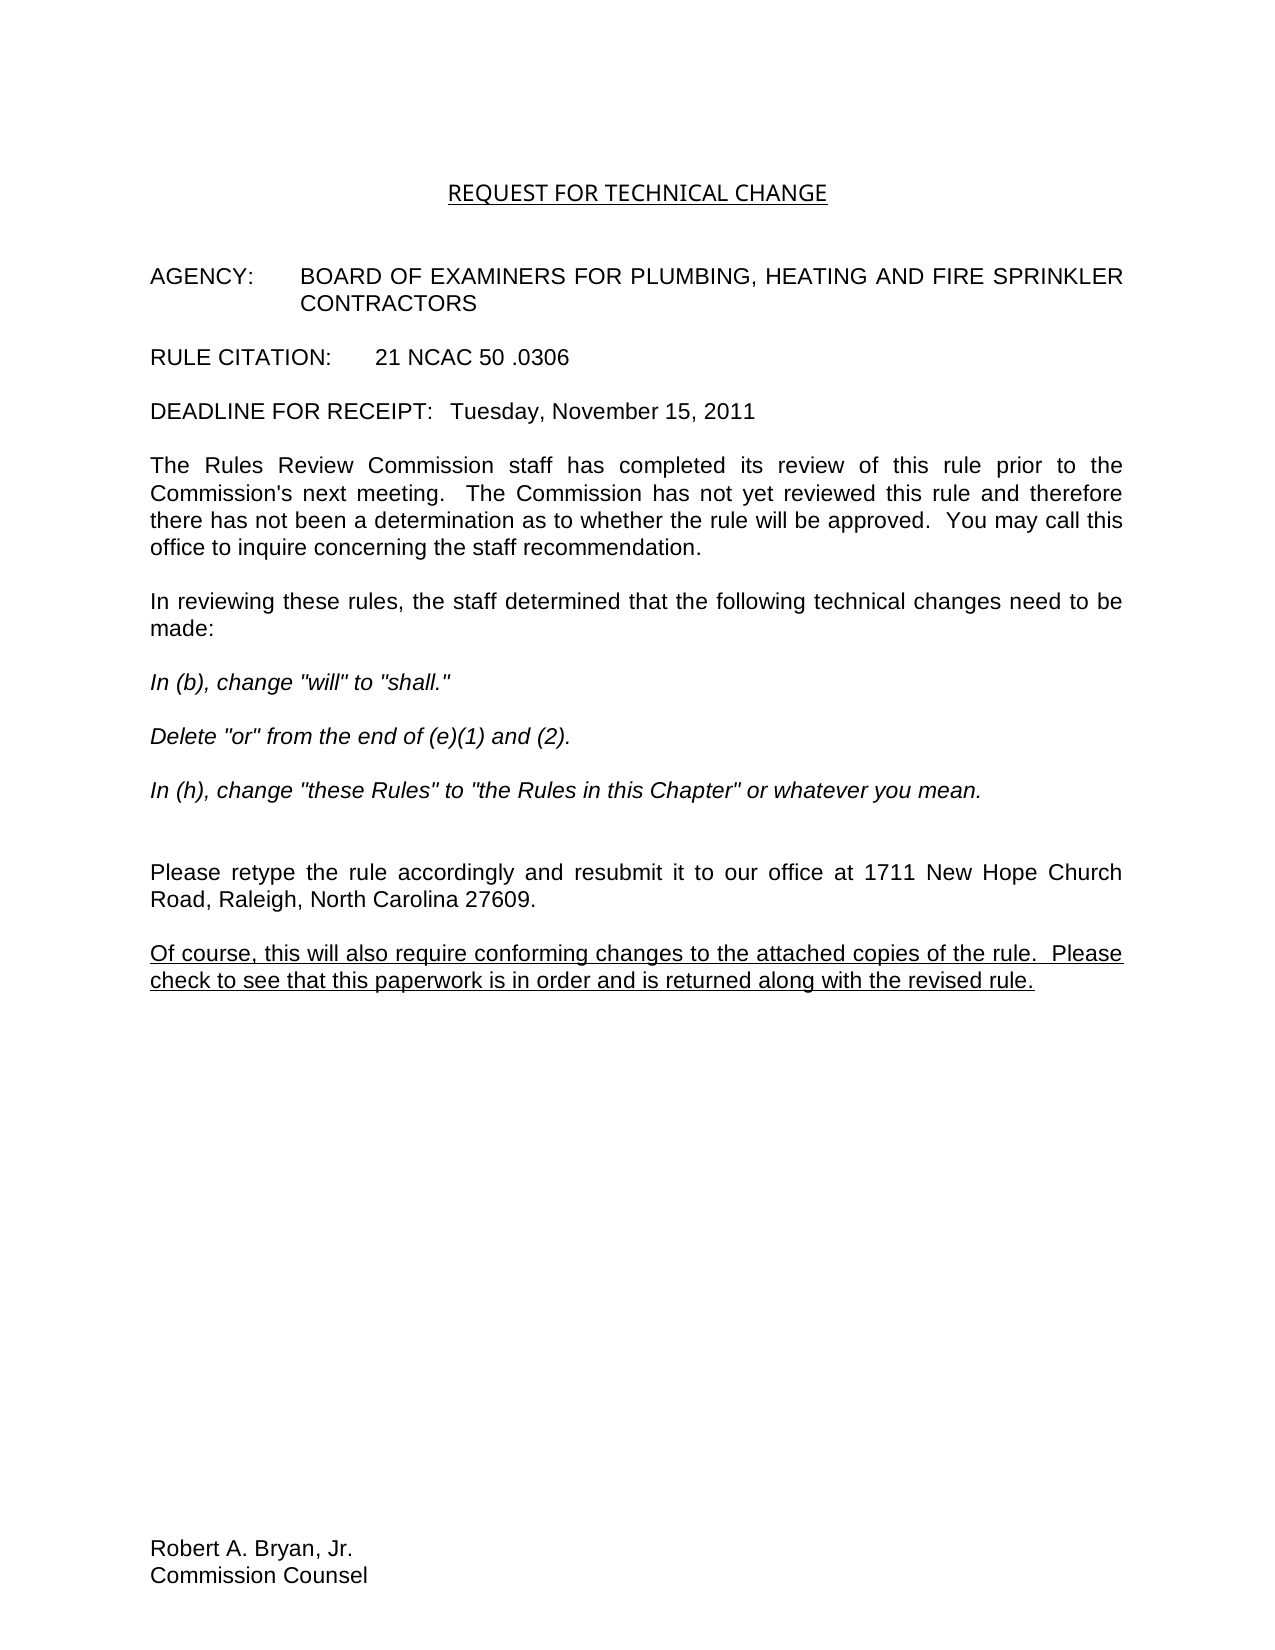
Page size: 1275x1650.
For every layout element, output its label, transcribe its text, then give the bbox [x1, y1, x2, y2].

text Of course, this will also require conforming changes to the attached copies of the rule. Please check to see that this paperwork is in order and is returned along with the revised rule. [150, 939, 1125, 993]
title REQUEST FOR TECHNICAL CHANGE [150, 177, 1125, 208]
text In (b), change "will" to "shall." [150, 668, 1125, 696]
text Delete "or" from the end of (e)(1) and (2). [150, 723, 1125, 750]
text Please retype the rule accordingly and resubmit it to our office at , , . [150, 858, 1125, 912]
text In reviewing these rules, the staff determined that the following technical changes need to be made: [150, 587, 1125, 641]
text DEADLINE FOR RECEIPT: Tuesday, November 15, 2011 [150, 398, 1125, 425]
text AGENCY: BOARD OF EXAMINERS FOR PLUMBING, HEATING AND FIRE SPRINKLER CONTRACTORS [150, 262, 1125, 316]
text RULE CITATION: 21 NCAC 50 .0306 [150, 343, 1125, 371]
text The Rules Review Commission staff has completed its review of this rule prior to the Commission's next meeting. The Commission has not yet reviewed this rule and therefore there has not been a determination as to whether the rule will be approved. You may call this office to inquire concerning the staff recommendation. [150, 452, 1125, 560]
text In (h), change "these Rules" to "the Rules in this Chapter" or whatever you mean. [150, 777, 1125, 804]
